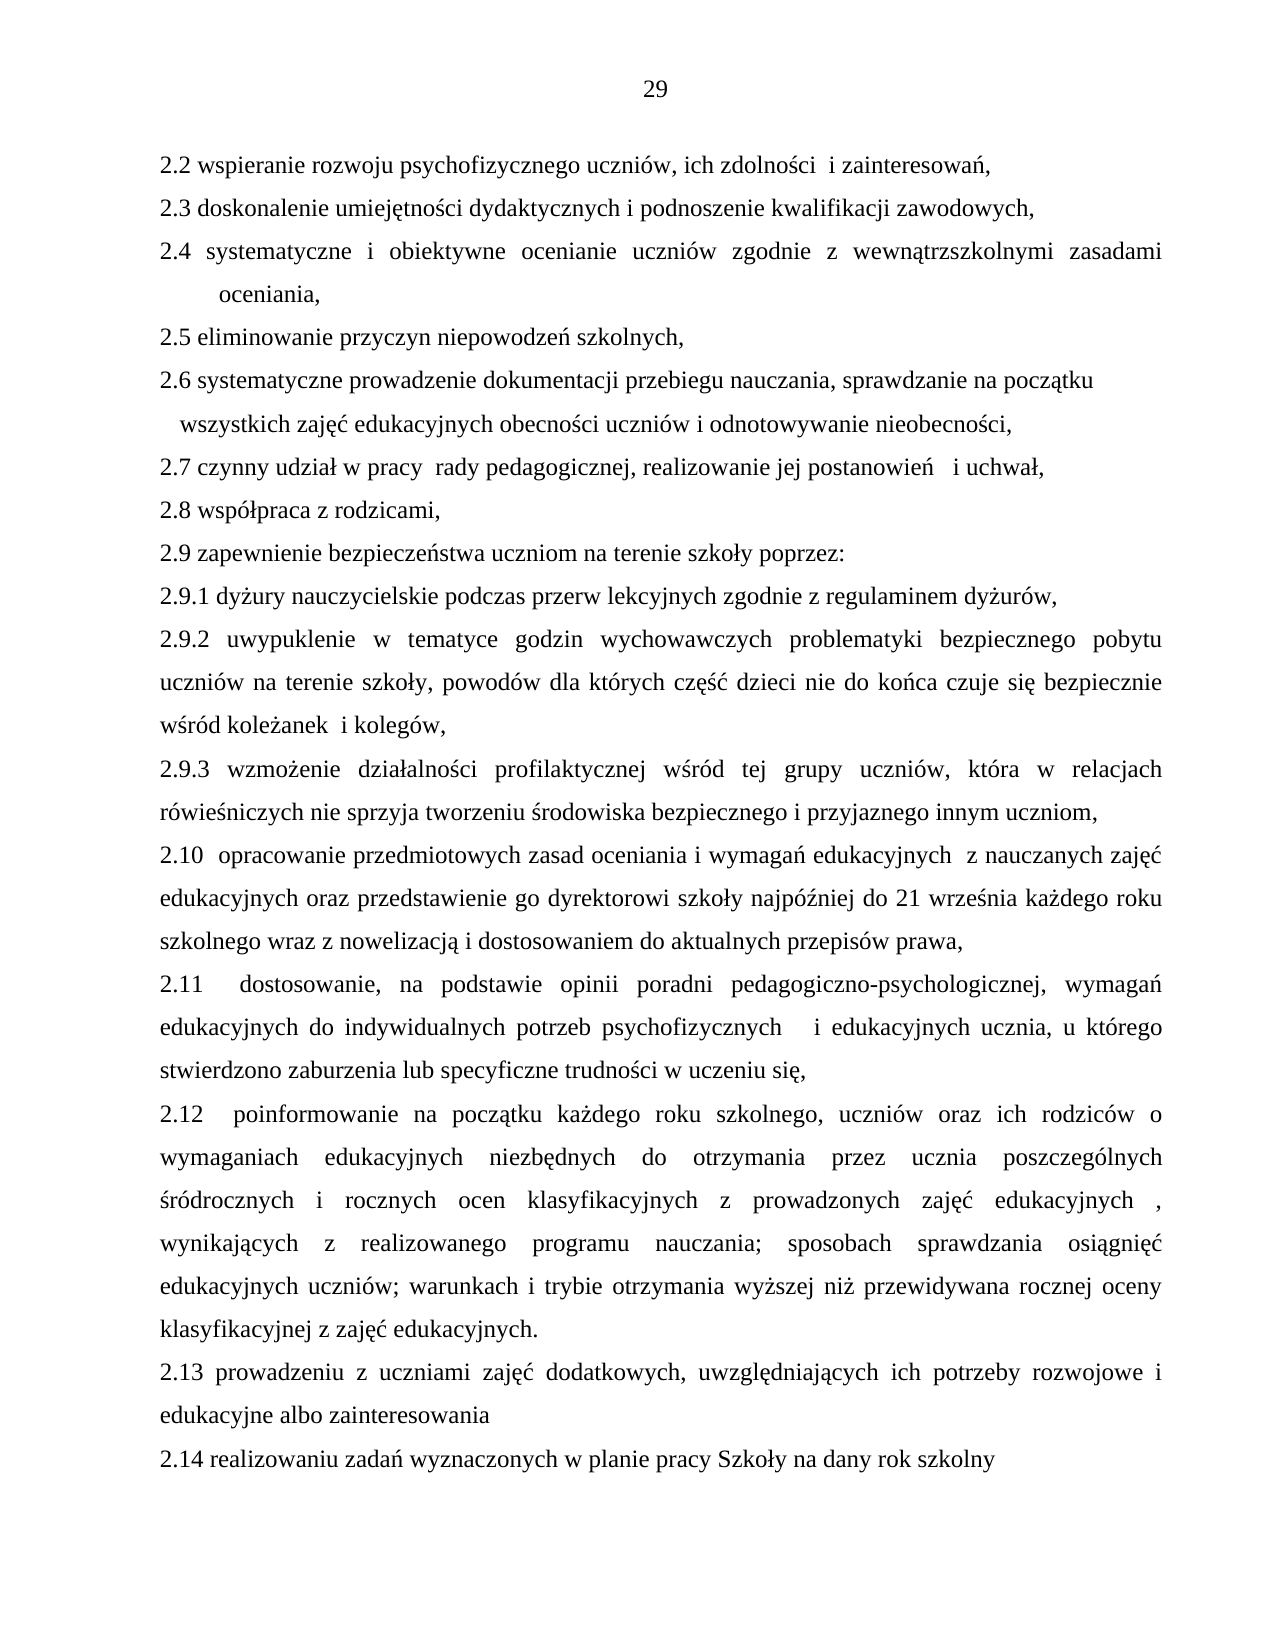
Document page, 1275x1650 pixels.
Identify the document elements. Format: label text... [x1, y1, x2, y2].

text 2.3 doskonalenie umiejętności dydaktycznych i podnoszenie kwalifikacji zawodowych, [159, 193, 1163, 222]
text 2.14 realizowaniu zadań wyznaczonych w planie pracy Szkoły na dany rok szkolny [159, 1444, 1163, 1472]
text 2.11 dostosowanie, na podstawie opinii poradni pedagogiczno-psychologicznej, wymagań edukacyjnych do indywidualnych potrzeb psychofizycznych i edukacyjnych ucznia, u którego stwierdzono zaburzenia lub specyficzne trudności w uczeniu się, [159, 969, 1163, 1084]
text 2.7 czynny udział w pracy rady pedagogicznej, realizowanie jej postanowień i uchwał, [159, 452, 1163, 481]
text 2.9 zapewnienie bezpieczeństwa uczniom na terenie szkoły poprzez: [159, 538, 1163, 567]
text 2.5 eliminowanie przyczyn niepowodzeń szkolnych, [159, 322, 1163, 351]
text 2.10 opracowanie przedmiotowych zasad oceniania i wymagań edukacyjnych z nauczanych zajęć edukacyjnych oraz przedstawienie go dyrektorowi szkoły najpóźniej do 21 września każdego roku szkolnego wraz z nowelizacją i dostosowaniem do aktualnych przepisów prawa, [159, 840, 1163, 955]
text 2.2 wspieranie rozwoju psychofizycznego uczniów, ich zdolności i zainteresowań, [159, 150, 1163, 179]
text 2.8 współpraca z rodzicami, [159, 495, 1163, 524]
text 2.4 systematyczne i obiektywne ocenianie uczniów zgodnie z wewnątrzszkolnymi zasadami oceniania, [159, 236, 1163, 308]
text 2.13 prowadzeniu z uczniami zajęć dodatkowych, uwzględniających ich potrzeby rozwojowe i edukacyjne albo zainteresowania [159, 1357, 1163, 1429]
text 2.12 poinformowanie na początku każdego roku szkolnego, uczniów oraz ich rodziców o wymaganiach edukacyjnych niezbędnych do otrzymania przez ucznia poszczególnych śródrocznych i rocznych ocen klasyfikacyjnych z prowadzonych zajęć edukacyjnych , wynikających z realizowanego programu nauczania; sposobach sprawdzania osiągnięć edukacyjnych uczniów; warunkach i trybie otrzymania wyższej niż przewidywana rocznej oceny klasyfikacyjnej z zajęć edukacyjnych. [159, 1099, 1163, 1343]
text 2.6 systematyczne prowadzenie dokumentacji przebiegu nauczania, sprawdzanie na początku [159, 366, 1163, 394]
text wszystkich zajęć edukacyjnych obecności uczniów i odnotowywanie nieobecności, [142, 409, 1163, 437]
text 2.9.1 dyżury nauczycielskie podczas przerw lekcyjnych zgodnie z regulaminem dyżurów, [159, 581, 1163, 610]
text 2.9.2 uwypuklenie w tematyce godzin wychowawczych problematyki bezpiecznego pobytu uczniów na terenie szkoły, powodów dla których część dzieci nie do końca czuje się bezpiecznie wśród koleżanek i kolegów, [159, 624, 1163, 739]
text 2.9.3 wzmożenie działalności profilaktycznej wśród tej grupy uczniów, która w relacjach rówieśniczych nie sprzyja tworzeniu środowiska bezpiecznego i przyjaznego innym uczniom, [159, 754, 1163, 826]
